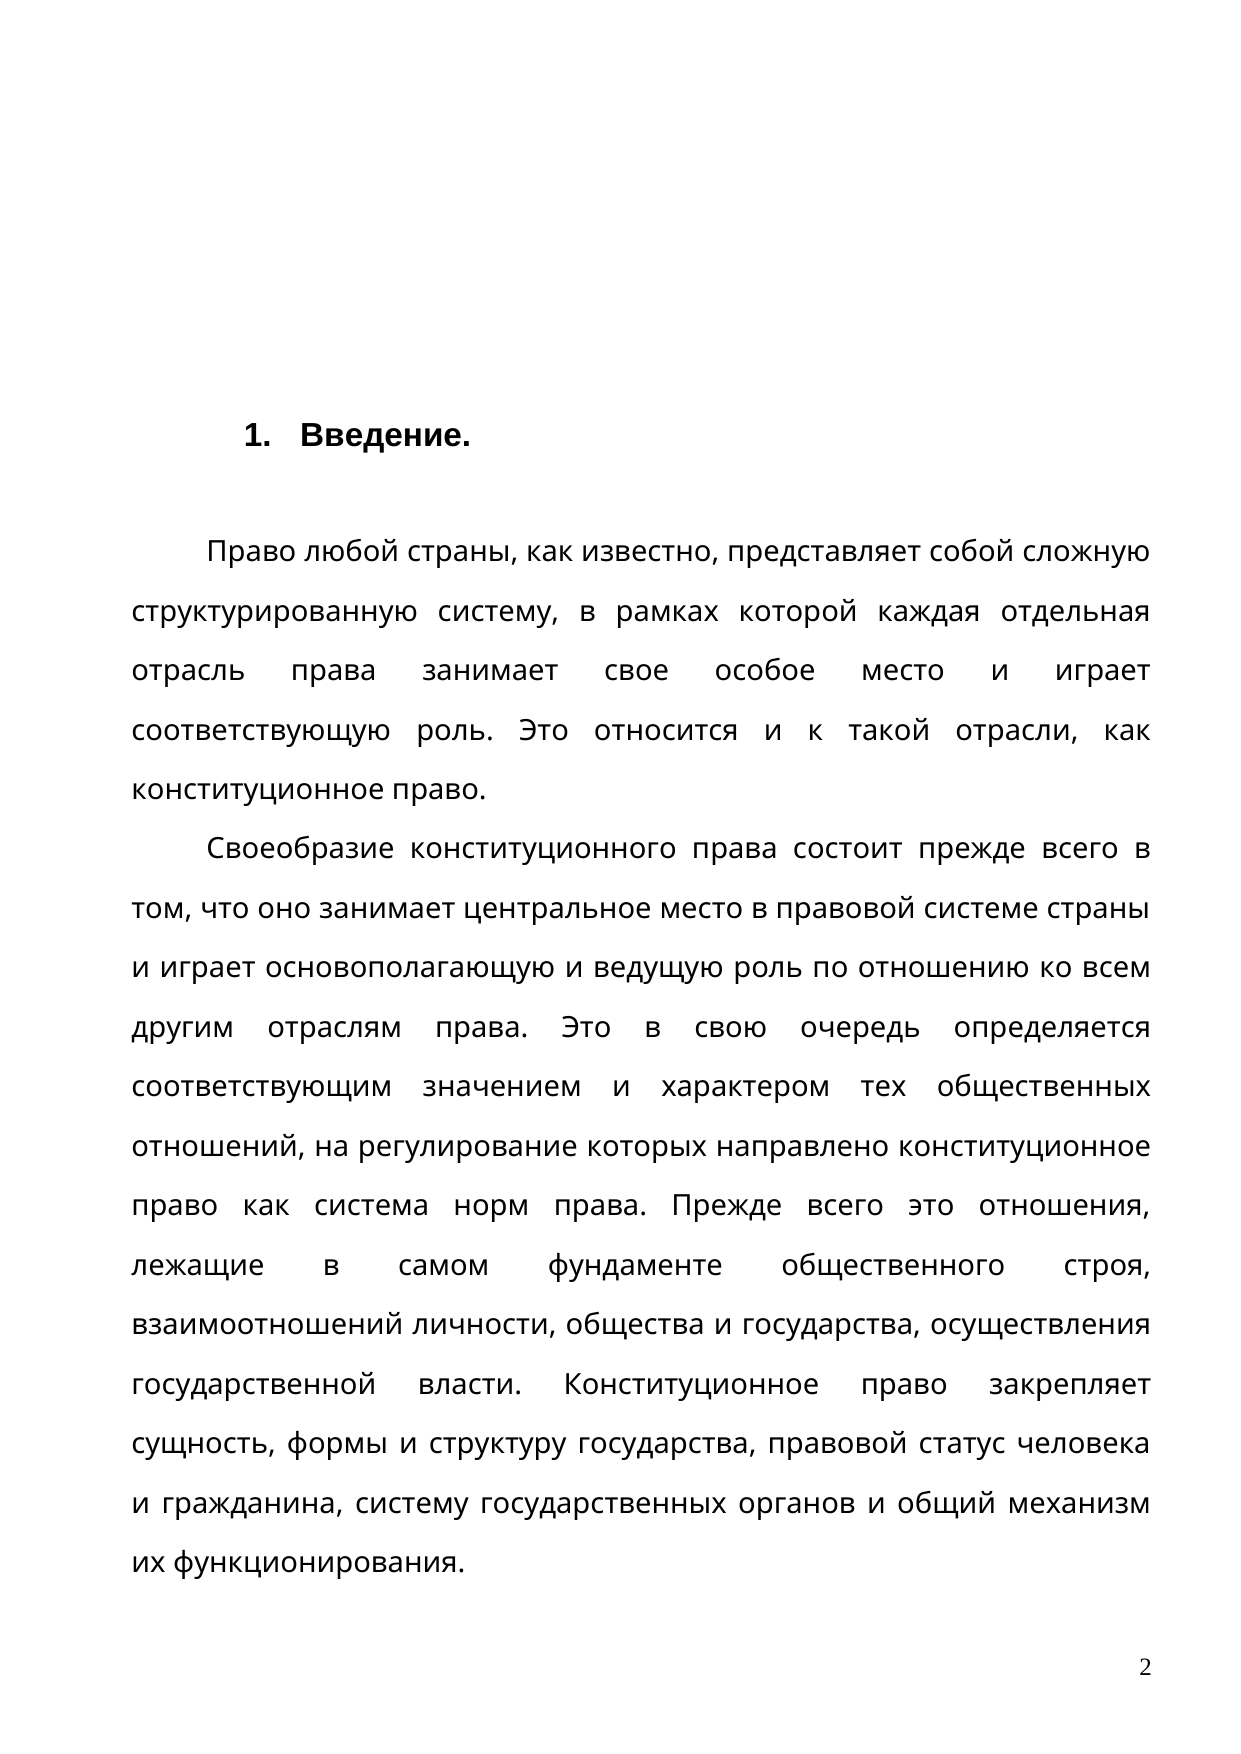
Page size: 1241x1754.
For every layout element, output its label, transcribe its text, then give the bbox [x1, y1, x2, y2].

text Своеобразие конституционного права состоит прежде всего в том, что оно занимает центральное место в правовой системе страны и играет основополагающую и ведущую роль по отношению ко всем другим отраслям права. Это в свою очередь определяется соответствующим значением и характером тех общественных отношений, на регулирование которых направлено конституционное право как система норм права. Прежде всего это отношения, лежащие в самом фундаменте общественного строя, взаимоотношений личности, общества и государства, осуществления государственной власти. Конституционное право закрепляет сущность, формы и структуру государства, правовой статус человека и гражданина, систему государственных органов и общий механизм их функционирования. [131, 828, 1152, 1581]
list Введение. [244, 415, 1152, 454]
text Право любой страны, как известно, представляет собой сложную структурированную систему, в рамках которой каждая отдельная отрасль права занимает свое особое место и играет соответствующую роль. Это относится и к такой отрасли, как конституционное право. [131, 530, 1152, 808]
